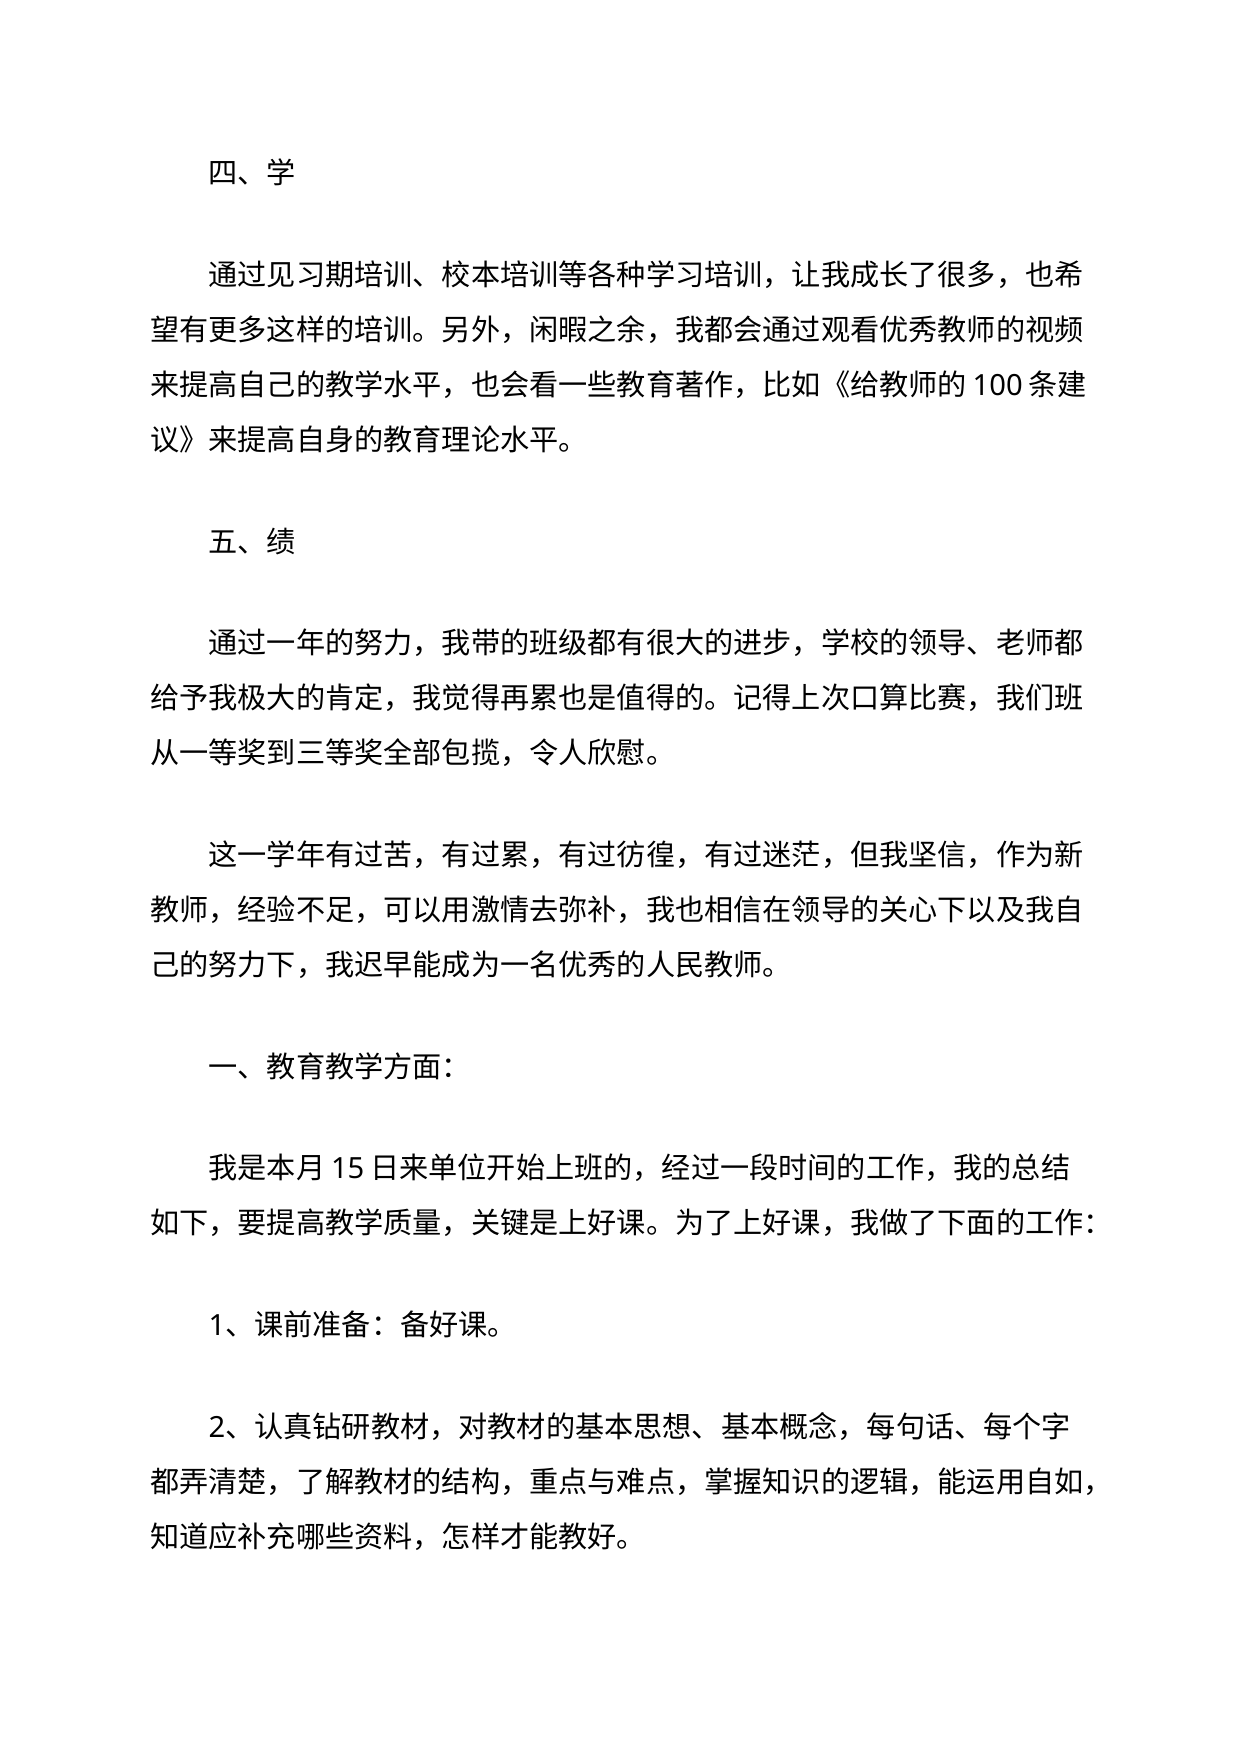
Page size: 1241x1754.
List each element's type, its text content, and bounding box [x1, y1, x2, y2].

text 四、学 [150, 150, 1090, 192]
text 通过一年的努力，我带的班级都有很大的进步，学校的领导、老师都给予我极大的肯定，我觉得再累也是值得的。记得上次口算比赛，我们班从一等奖到三等奖全部包揽，令人欣慰。 [150, 620, 1090, 772]
text 2、认真钻研教材，对教材的基本思想、基本概念，每句话、每个字都弄清楚，了解教材的结构，重点与难点，掌握知识的逻辑，能运用自如，知道应补充哪些资料，怎样才能教好。 [150, 1404, 1090, 1556]
text 1、课前准备：备好课。 [150, 1302, 1090, 1344]
text 一、教育教学方面： [150, 1043, 1090, 1086]
text 这一学年有过苦，有过累，有过彷徨，有过迷茫，但我坚信，作为新教师，经验不足，可以用激情去弥补，我也相信在领导的关心下以及我自己的努力下，我迟早能成为一名优秀的人民教师。 [150, 832, 1090, 984]
text 我是本月15日来单位开始上班的，经过一段时间的工作，我的总结如下，要提高教学质量，关键是上好课。为了上好课，我做了下面的工作： [150, 1145, 1090, 1242]
text 五、绩 [150, 518, 1090, 561]
text 通过见习期培训、校本培训等各种学习培训，让我成长了很多，也希望有更多这样的培训。另外，闲暇之余，我都会通过观看优秀教师的视频来提高自己的教学水平，也会看一些教育著作，比如《给教师的100条建议》来提高自身的教育理论水平。 [150, 252, 1090, 459]
